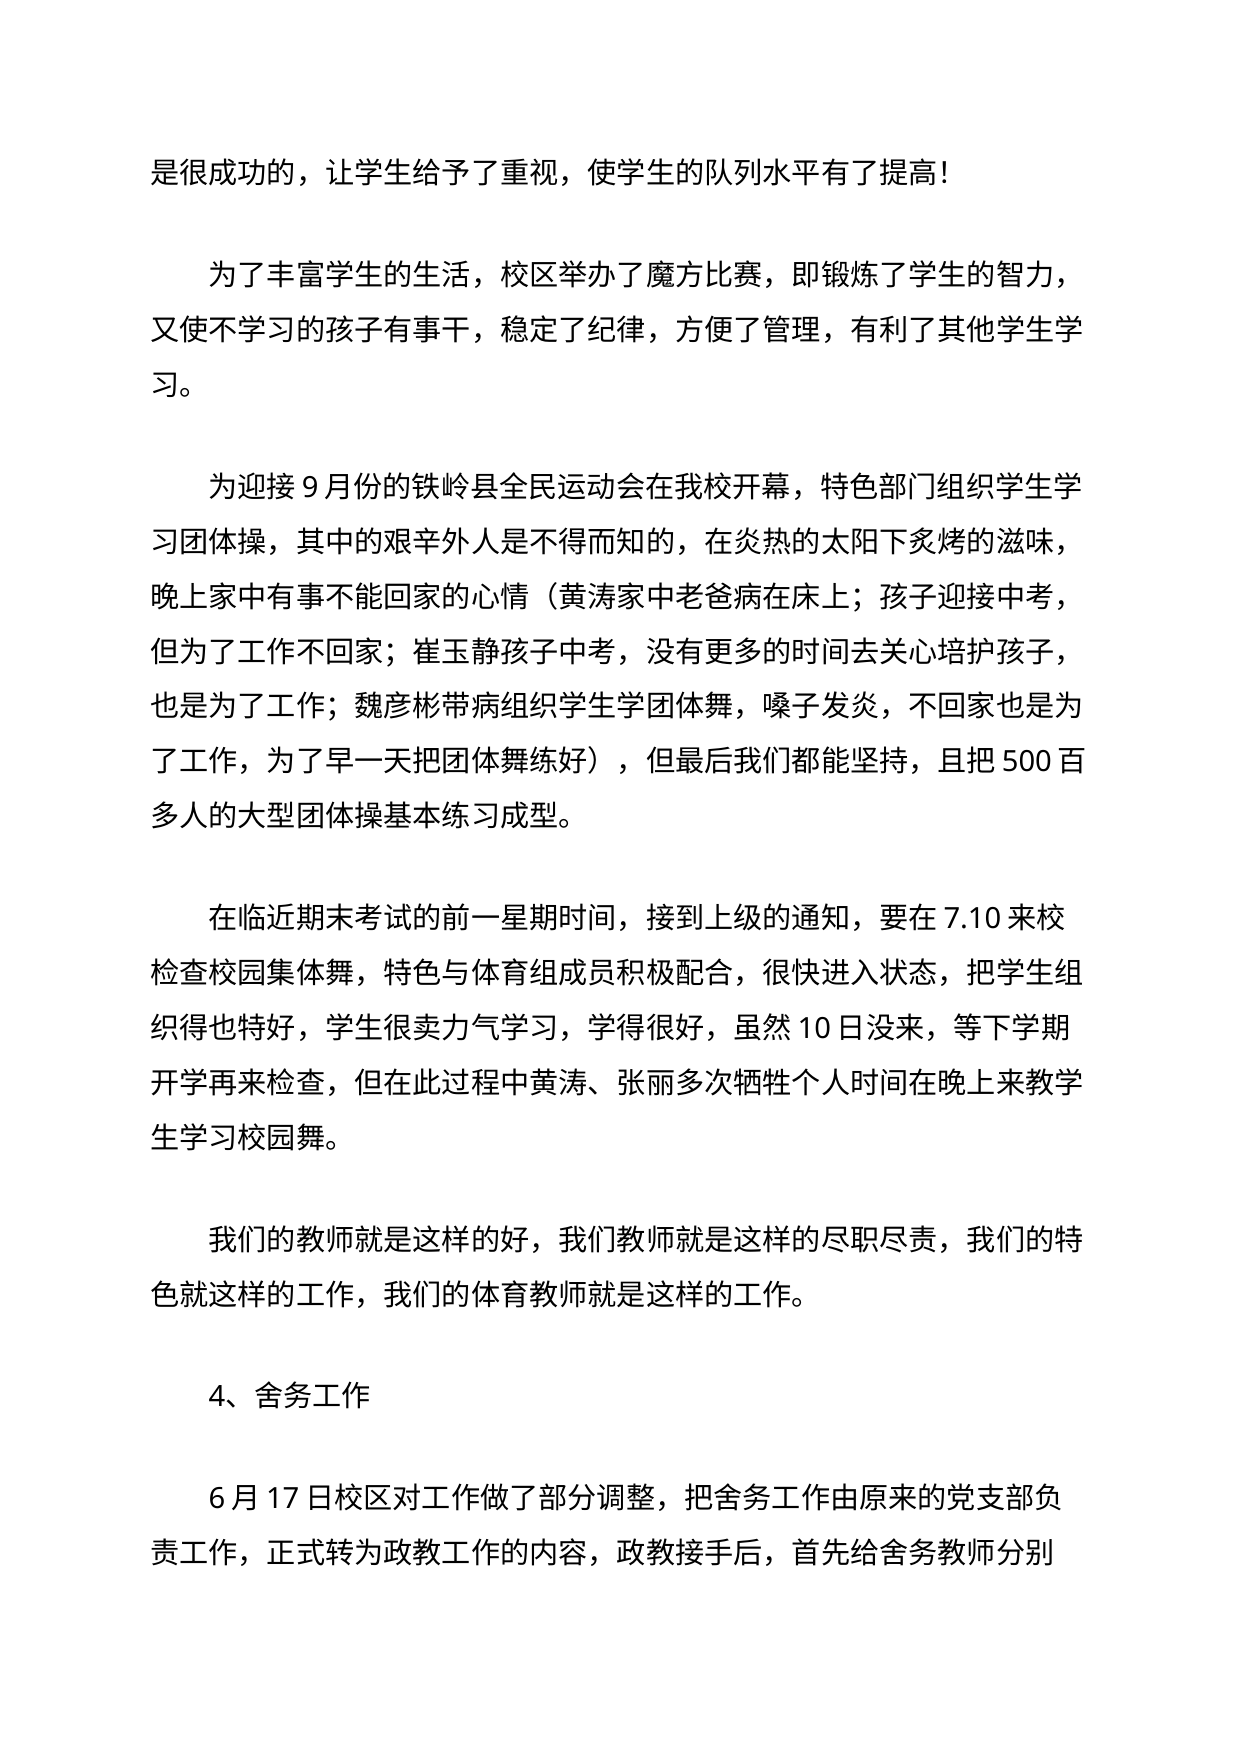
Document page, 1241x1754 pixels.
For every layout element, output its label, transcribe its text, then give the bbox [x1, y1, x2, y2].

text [150, 1475, 1090, 1572]
text 为了丰富学生的生活，校区举办了魔方比赛，即锻炼了学生的智力，又使不学习的孩子有事干，稳定了纪律，方便了管理，有利了其他学生学习。 [150, 252, 1090, 404]
text 4、舍务工作 [150, 1373, 1090, 1415]
text 我们的教师就是这样的好，我们教师就是这样的尽职尽责，我们的特色就这样的工作，我们的体育教师就是这样的工作。 [150, 1216, 1090, 1313]
text 为迎接9月份的铁岭县全民运动会在我校开幕，特色部门组织学生学习团体操，其中的艰辛外人是不得而知的，在炎热的太阳下炙烤的滋味，晚上家中有事不能回家的心情（黄涛家中老爸病在床上；孩子迎接中考，但为了工作不回家；崔玉静孩子中考，没有更多的时间去关心培护孩子，也是为了工作；魏彦彬带病组织学生学团体舞，嗓子发炎，不回家也是为了工作，为了早一天把团体舞练好），但最后我们都能坚持，且把500百多人的大型团体操基本练习成型。 [150, 463, 1090, 835]
text 在临近期末考试的前一星期时间，接到上级的通知，要在7.10来校检查校园集体舞，特色与体育组成员积极配合，很快进入状态，把学生组织得也特好，学生很卖力气学习，学得很好，虽然10日没来，等下学期开学再来检查，但在此过程中黄涛、张丽多次牺牲个人时间在晚上来教学生学习校园舞。 [150, 895, 1090, 1157]
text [150, 150, 1090, 192]
